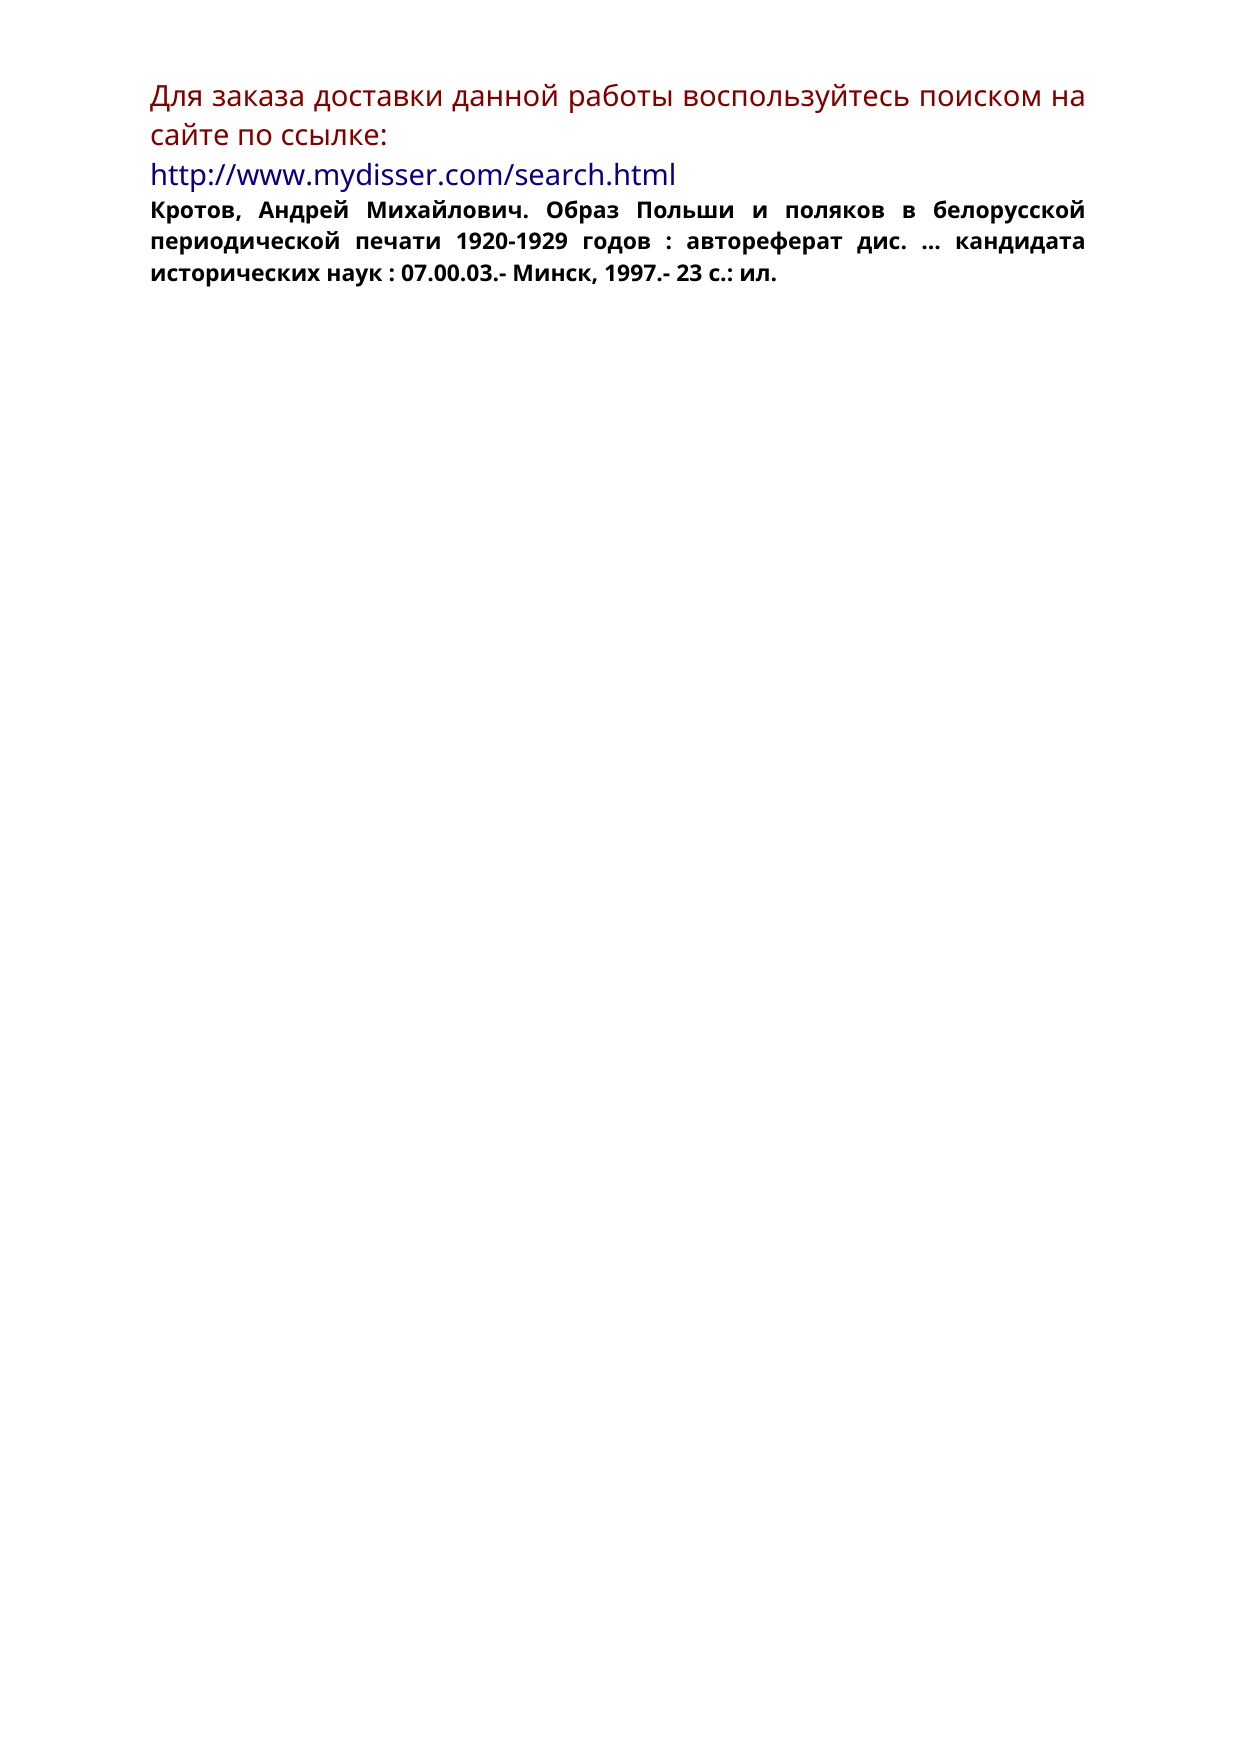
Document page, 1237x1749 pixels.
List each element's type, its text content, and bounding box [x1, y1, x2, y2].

text Кротов, Андрей Михайлович. Образ Польши и поляков в белорусской периодической печати 1920-1929 годов : автореферат дис. ... кандидата исторических наук : 07.00.03.- Минск, 1997.- 23 с.: ил. [150, 194, 1086, 288]
